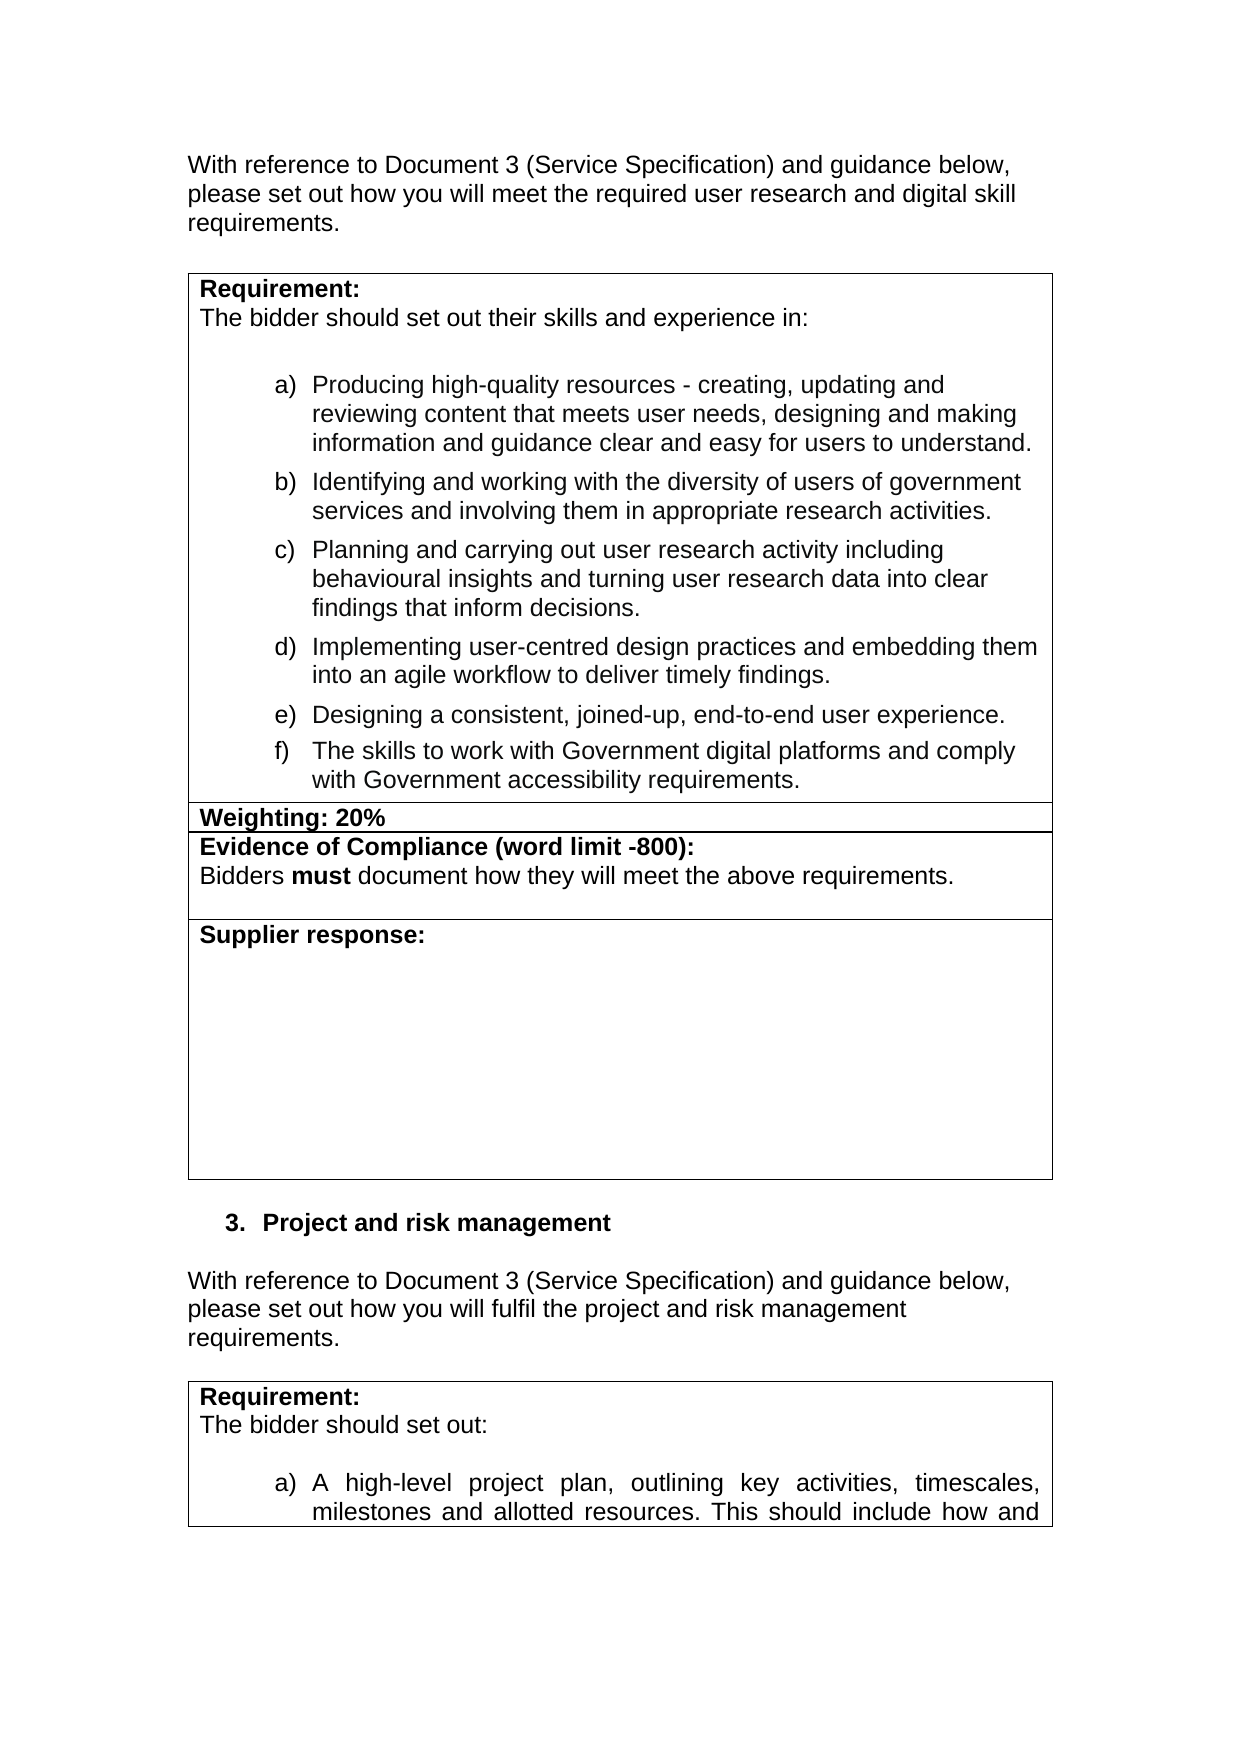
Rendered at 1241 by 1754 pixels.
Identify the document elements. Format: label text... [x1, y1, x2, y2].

text With reference to Document 3 (Service Specification) and guidance below, please set out how you will fulfil the project and risk management requirements. [187, 1266, 1053, 1352]
table_cell Supplier response: [189, 920, 1052, 1178]
table_header Requirement: The bidder should set out their skills and experience in: Producing high-quality resources - creating, updating and reviewing content that meets user needs, designing and making information and guidance clear and easy for users to understand. Identifying and working with the diversity of users of government services and involving them in appropriate research activities. Planning and carrying out user research activity including behavioural insights and turning user research data into clear findings that inform decisions. Implementing user-centred design practices and embedding them into an agile workflow to deliver timely findings. Designing a consistent, joined-up, end-to-end user experience. The skills to work with Government digital platforms and comply with Government accessibility requirements. [189, 274, 1052, 802]
table_cell Weighting: 20% [189, 803, 1052, 831]
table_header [189, 1382, 1052, 1526]
text With reference to Document 3 (Service Specification) and guidance below, please set out how you will meet the required user research and digital skill requirements. [187, 150, 1053, 236]
list Project and risk management [225, 1208, 1053, 1237]
table_cell Evidence of Compliance (word limit -800): Bidders must document how they will meet the above requirements. [189, 833, 1052, 919]
